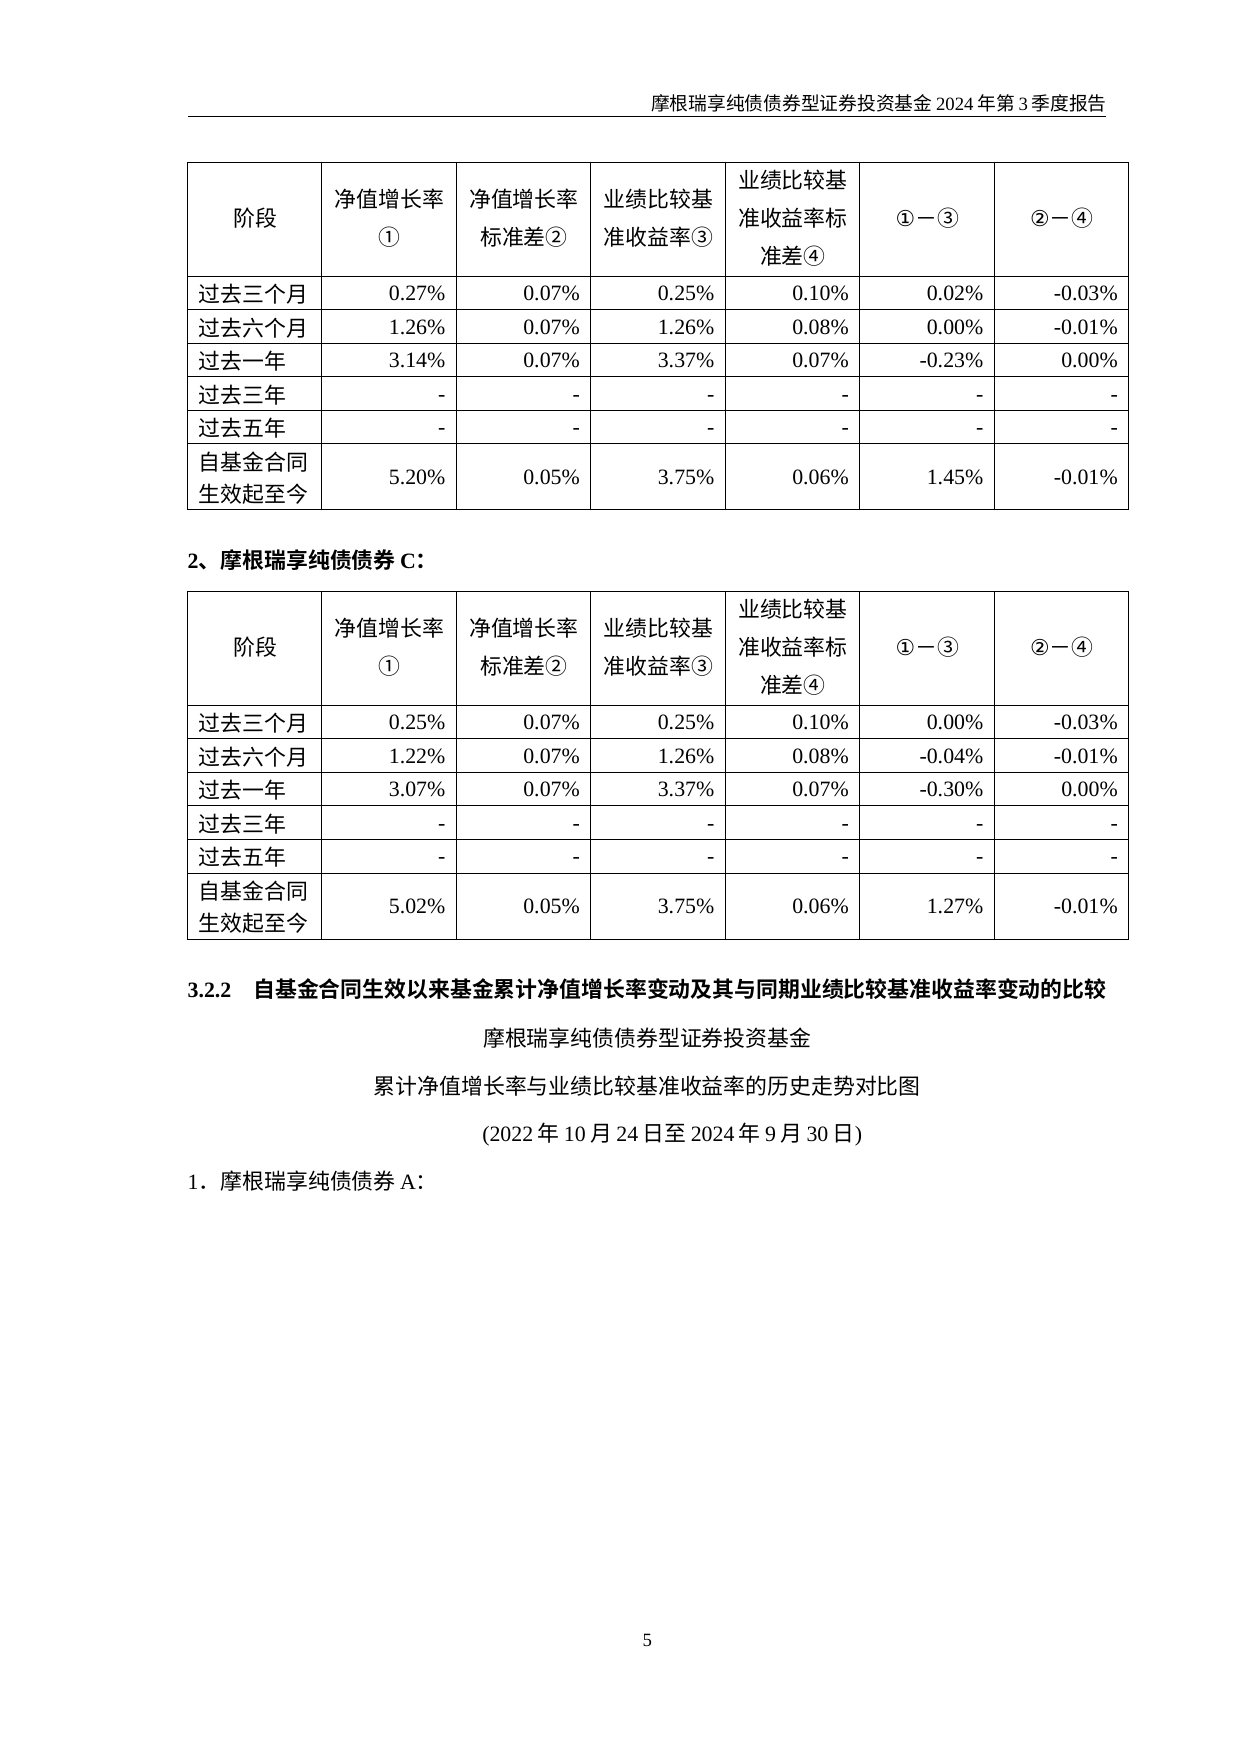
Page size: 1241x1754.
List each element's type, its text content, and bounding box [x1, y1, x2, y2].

table_cell - [457, 377, 590, 410]
table_cell -0.03% [995, 277, 1128, 309]
table_cell 0.00% [860, 706, 994, 738]
table_cell 3.07% [322, 773, 456, 805]
table_cell - [860, 806, 994, 839]
table_cell - [591, 840, 725, 872]
table_header ②－④ [995, 163, 1128, 276]
table_cell 3.37% [591, 773, 725, 805]
table_cell 0.25% [322, 706, 456, 738]
table_cell 0.08% [726, 739, 859, 772]
table_header 阶段 [188, 592, 321, 705]
table_cell 0.07% [726, 773, 859, 805]
table_header 净值增长率标准差② [457, 592, 590, 705]
table_cell - [726, 840, 859, 872]
table_cell -0.03% [995, 706, 1128, 738]
table_cell 0.10% [726, 706, 859, 738]
table_cell 0.05% [457, 444, 590, 509]
table_cell 过去三年 [188, 806, 321, 839]
table_cell - [322, 411, 456, 443]
table_cell - [995, 806, 1128, 839]
table_cell - [860, 377, 994, 410]
table_cell 0.00% [860, 310, 994, 343]
table_cell 3.37% [591, 344, 725, 376]
table_header ②－④ [995, 592, 1128, 705]
text 3.2.2 自基金合同生效以来基金累计净值增长率变动及其与同期业绩比较基准收益率变动的比较 [187, 972, 1106, 1004]
table_cell - [860, 411, 994, 443]
table_header 业绩比较基准收益率③ [591, 592, 725, 705]
table_cell 5.20% [322, 444, 456, 509]
table_cell - [726, 411, 859, 443]
table_cell 3.75% [591, 444, 725, 509]
table_cell - [995, 840, 1128, 872]
table_cell -0.04% [860, 739, 994, 772]
table_cell 过去六个月 [188, 310, 321, 343]
table_cell 自基金合同生效起至今 [188, 444, 321, 509]
table_cell 1.26% [322, 310, 456, 343]
table_cell 3.14% [322, 344, 456, 376]
table_header 阶段 [188, 163, 321, 276]
table_cell 自基金合同生效起至今 [188, 874, 321, 938]
table_cell - [591, 377, 725, 410]
table_cell 5.02% [322, 874, 456, 938]
table_cell 0.25% [591, 706, 725, 738]
table_cell -0.01% [995, 874, 1128, 938]
table_cell 过去三个月 [188, 277, 321, 309]
table_cell -0.23% [860, 344, 994, 376]
table_cell - [726, 377, 859, 410]
table_header 业绩比较基准收益率③ [591, 163, 725, 276]
table_cell 0.07% [457, 706, 590, 738]
table_cell 0.07% [457, 277, 590, 309]
table_cell 1.26% [591, 739, 725, 772]
text 1．摩根瑞享纯债债券A： [187, 1164, 1106, 1195]
table_cell - [995, 411, 1128, 443]
table_cell - [322, 377, 456, 410]
text (2022年10月24日至2024年9月30日) [187, 1116, 1106, 1148]
table_cell - [457, 806, 590, 839]
table_cell 0.07% [457, 739, 590, 772]
table_cell -0.01% [995, 310, 1128, 343]
table_cell 过去一年 [188, 344, 321, 376]
table_cell 0.07% [726, 344, 859, 376]
table_cell - [322, 806, 456, 839]
table_cell - [860, 840, 994, 872]
table_cell - [457, 840, 590, 872]
text 累计净值增长率与业绩比较基准收益率的历史走势对比图 [187, 1069, 1106, 1100]
table_cell - [995, 377, 1128, 410]
table_cell 0.07% [457, 773, 590, 805]
text 摩根瑞享纯债债券型证券投资基金 [187, 1020, 1106, 1053]
table_cell 0.00% [995, 344, 1128, 376]
table_cell 0.02% [860, 277, 994, 309]
table_header ①－③ [860, 592, 994, 705]
table_cell 0.10% [726, 277, 859, 309]
table_cell -0.30% [860, 773, 994, 805]
table_cell - [322, 840, 456, 872]
table_cell - [591, 411, 725, 443]
table_cell 0.06% [726, 444, 859, 509]
table_cell -0.01% [995, 739, 1128, 772]
table_cell 1.26% [591, 310, 725, 343]
table_cell 0.00% [995, 773, 1128, 805]
table_header 净值增长率① [322, 592, 456, 705]
table_header 业绩比较基准收益率标准差④ [726, 592, 859, 705]
table_cell - [726, 806, 859, 839]
table_cell - [591, 806, 725, 839]
table_cell 1.27% [860, 874, 994, 938]
table_cell 0.27% [322, 277, 456, 309]
table_cell 过去一年 [188, 773, 321, 805]
table_cell 过去五年 [188, 411, 321, 443]
table_header 业绩比较基准收益率标准差④ [726, 163, 859, 276]
table_cell 3.75% [591, 874, 725, 938]
table_cell 过去三个月 [188, 706, 321, 738]
table_cell - [457, 411, 590, 443]
table_cell 1.22% [322, 739, 456, 772]
table_cell 过去三年 [188, 377, 321, 410]
table_header 净值增长率标准差② [457, 163, 590, 276]
table_header ①－③ [860, 163, 994, 276]
text 2、摩根瑞享纯债债券C： [187, 543, 1106, 575]
table_cell 过去六个月 [188, 739, 321, 772]
table_cell 0.06% [726, 874, 859, 938]
table_cell 过去五年 [188, 840, 321, 872]
table_cell 0.08% [726, 310, 859, 343]
table_header 净值增长率① [322, 163, 456, 276]
table_cell 0.07% [457, 344, 590, 376]
table_cell 0.25% [591, 277, 725, 309]
table_cell 0.05% [457, 874, 590, 938]
table_cell 0.07% [457, 310, 590, 343]
table_cell 1.45% [860, 444, 994, 509]
table_cell -0.01% [995, 444, 1128, 509]
